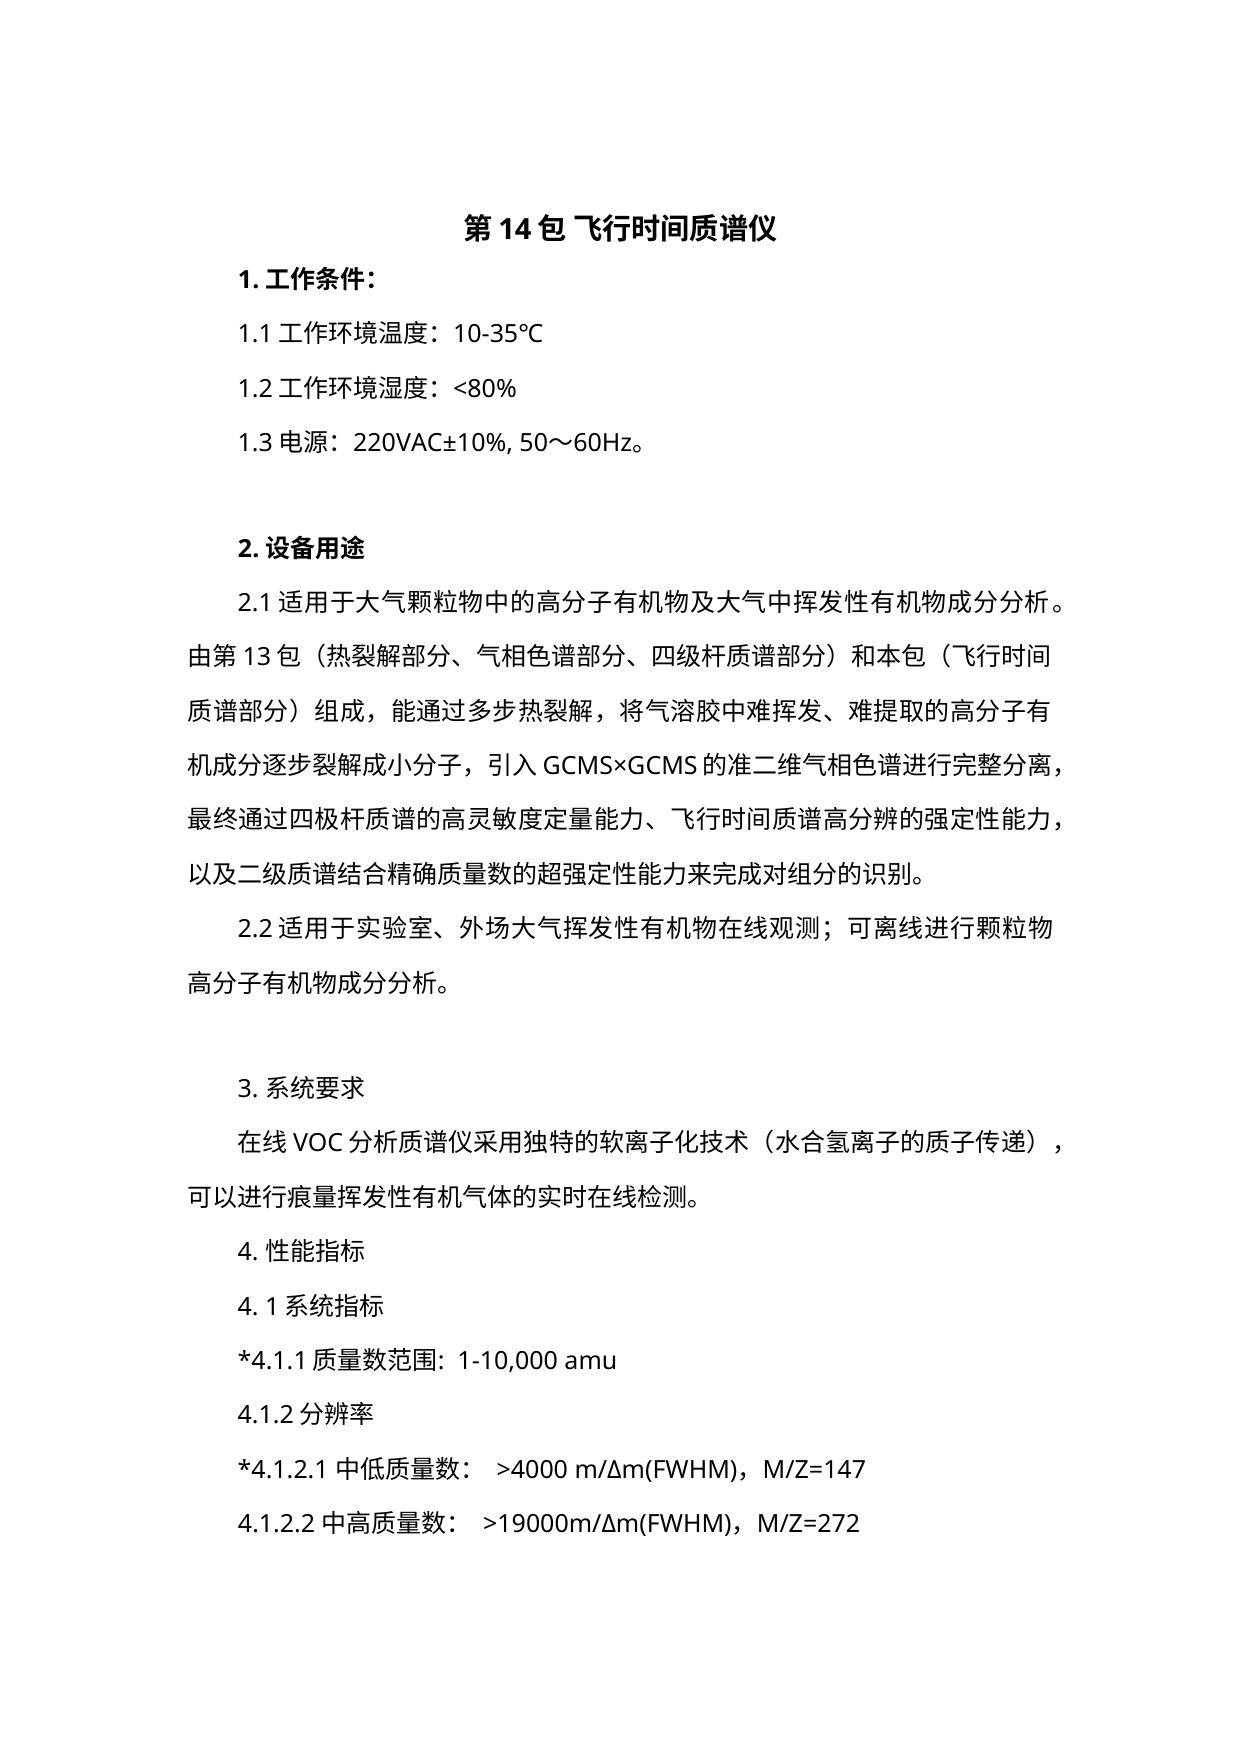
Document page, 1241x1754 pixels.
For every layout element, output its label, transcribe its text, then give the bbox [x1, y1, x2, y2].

text 1. 工作条件： [187, 259, 1053, 296]
text 3. 系统要求 [187, 1068, 1053, 1105]
text 1.1工作环境温度：10-35℃ [187, 314, 1053, 350]
text 在线VOC分析质谱仪采用独特的软离子化技术（水合氢离子的质子传递），可以进行痕量挥发性有机气体的实时在线检测。 [187, 1123, 1053, 1213]
text 4. 性能指标 [187, 1232, 1053, 1268]
text 2.2适用于实验室、外场大气挥发性有机物在线观测；可离线进行颗粒物高分子有机物成分分析。 [187, 909, 1053, 999]
text *4.1.1质量数范围: 1-10,000 amu [187, 1340, 1053, 1377]
text *4.1.2.1 中低质量数： >4000 m/Δm(FWHM)，M/Z=147 [187, 1449, 1053, 1485]
text 4.1.2.2 中高质量数： >19000m/Δm(FWHM)，M/Z=272 [231, 1503, 1053, 1540]
text 1.2工作环境湿度：<80% [187, 368, 1053, 404]
text 4.1.2分辨率 [187, 1395, 1053, 1431]
text 1.3电源：220VAC±10%, 50～60Hz。 [187, 423, 1053, 459]
text 4. 1系统指标 [187, 1286, 1053, 1322]
text 第14包 飞行时间质谱仪 [187, 194, 1053, 259]
text 2. 设备用途 [187, 528, 1053, 564]
text 2.1适用于大气颗粒物中的高分子有机物及大气中挥发性有机物成分分析。由第13包（热裂解部分、气相色谱部分、四级杆质谱部分）和本包（飞行时间质谱部分）组成，能通过多步热裂解，将气溶胶中难挥发、难提取的高分子有机成分逐步裂解成小分子，引入GCMS×GCMS的准二维气相色谱进行完整分离，最终通过四极杆质谱的高灵敏度定量能力、飞行时间质谱高分辨的强定性能力，以及二级质谱结合精确质量数的超强定性能力来完成对组分的识别。 [187, 582, 1053, 891]
